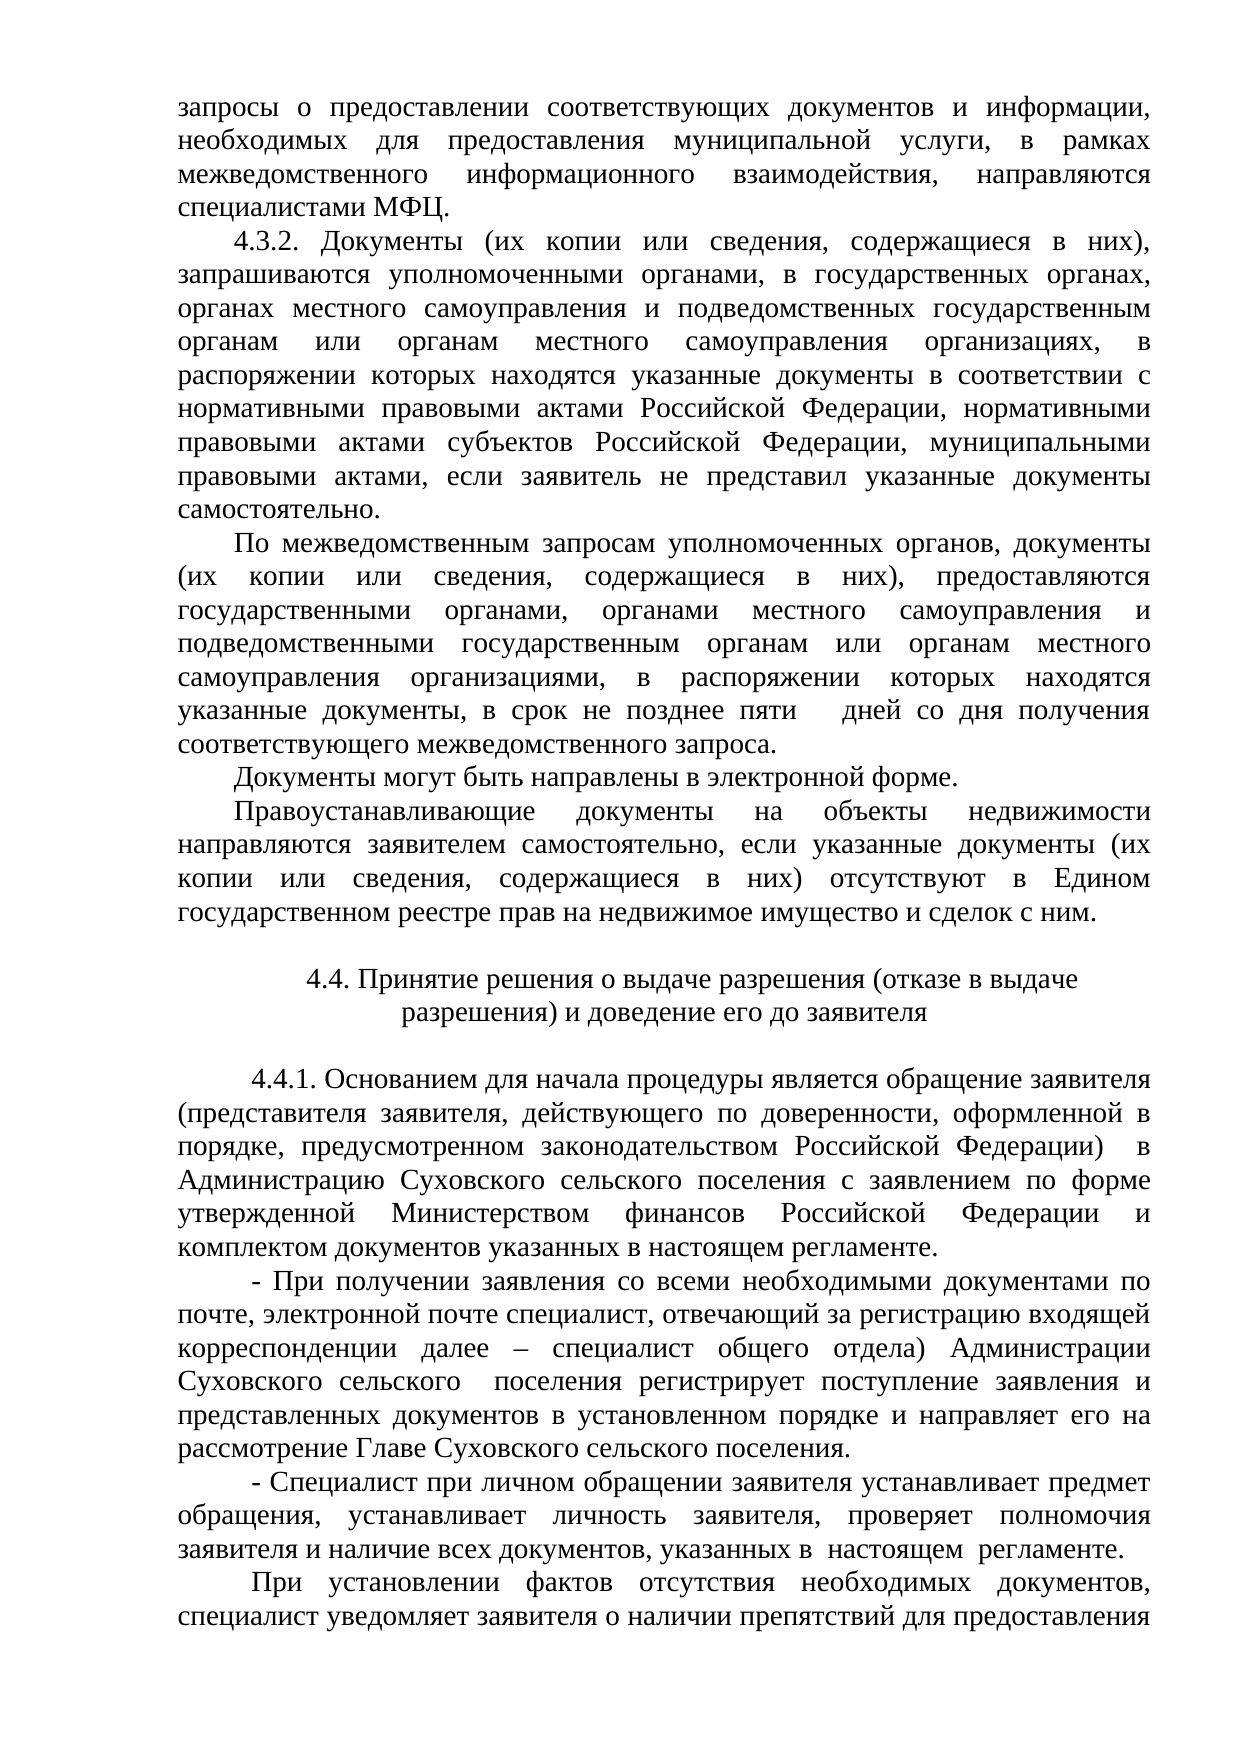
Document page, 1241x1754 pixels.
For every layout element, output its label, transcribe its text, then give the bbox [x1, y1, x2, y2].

text 4.4.1. Основанием для начала процедуры является обращение заявителя (представителя заявителя, действующего по доверенности, оформленной в порядке, предусмотренном законодательством Российской Федерации) в Администрацию Суховского сельского поселения с заявлением по форме утвержденной Министерством финансов Российской Федерации и комплектом документов указанных в настоящем регламенте. [177, 1061, 1152, 1263]
text Документы могут быть направлены в электронной форме. [177, 759, 1152, 793]
text 4.3.2. Документы (их копии или сведения, содержащиеся в них), запрашиваются уполномоченными органами, в государственных органах, органах местного самоуправления и подведомственных государственным органам или органам местного самоуправления организациях, в распоряжении которых находятся указанные документы в соответствии с нормативными правовыми актами Российской Федерации, нормативными правовыми актами субъектов Российской Федерации, муниципальными правовыми актами, если заявитель не представил указанные документы самостоятельно. [177, 223, 1152, 525]
text - При получении заявления со всеми необходимыми документами по почте, электронной почте специалист, отвечающий за регистрацию входящей корреспонденции далее – специалист общего отдела) Администрации Суховского сельского поселения регистрирует поступление заявления и представленных документов в установленном порядке и направляет его на рассмотрение Главе Суховского сельского поселения. [177, 1263, 1152, 1464]
text По межведомственным запросам уполномоченных органов, документы (их копии или сведения, содержащиеся в них), предоставляются государственными органами, органами местного самоуправления и подведомственными государственным органам или органам местного самоуправления организациями, в распоряжении которых находятся указанные документы, в срок не позднее пяти дней со дня получения соответствующего межведомственного запроса. [177, 525, 1152, 759]
text - Специалист при личном обращении заявителя устанавливает предмет обращения, устанавливает личность заявителя, проверяет полномочия заявителя и наличие всех документов, указанных в настоящем регламенте. [177, 1464, 1152, 1564]
text 4.4. Принятие решения о выдаче разрешения (отказе в выдаче разрешения) и доведение его до заявителя [177, 961, 1152, 1028]
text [177, 89, 1152, 223]
text Правоустанавливающие документы на объекты недвижимости направляются заявителем самостоятельно, если указанные документы (их копии или сведения, содержащиеся в них) отсутствуют в Едином государственном реестре прав на недвижимое имущество и сделок с ним. [177, 793, 1152, 927]
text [177, 1564, 1152, 1632]
